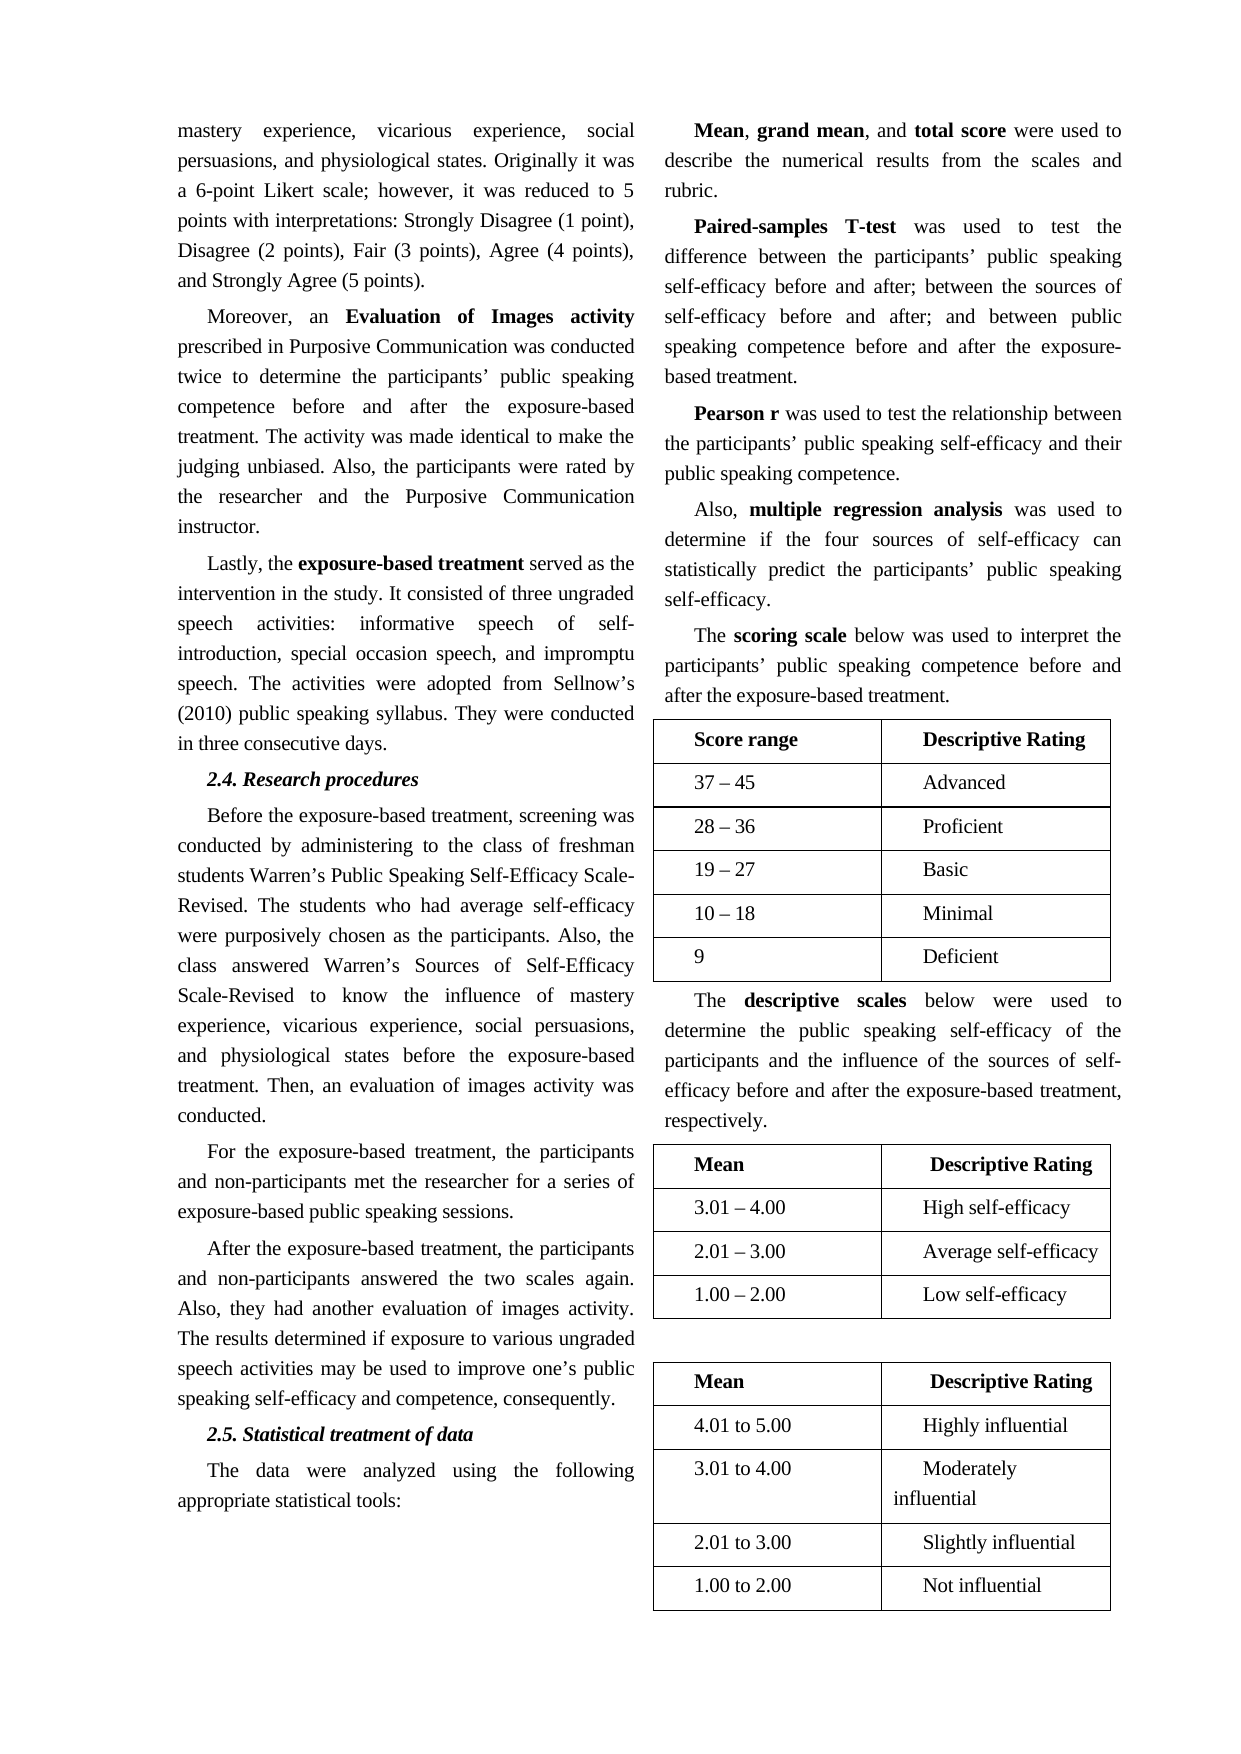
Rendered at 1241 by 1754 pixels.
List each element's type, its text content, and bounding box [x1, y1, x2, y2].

table_cell Average self-efficacy [882, 1232, 1110, 1275]
table_cell Minimal [882, 895, 1110, 937]
text After the exposure-based treatment, the participants and non-participants answered the two scales again. Also, they had another evaluation of images activity. The results determined if exposure to various ungraded speech activities may be used to improve one’s public speaking self-efficacy and competence, consequently. [177, 1236, 635, 1410]
table_cell 4.01 to 5.00 [654, 1406, 881, 1449]
table_cell Basic [882, 851, 1110, 893]
text Moreover, an Evaluation of Images activity prescribed in Purposive Communication was conducted twice to determine the participants’ public speaking competence before and after the exposure-based treatment. The activity was made identical to make the judging unbiased. Also, the participants were rated by the researcher and the Purposive Communication instructor. [177, 304, 635, 538]
table_cell High self-efficacy [882, 1189, 1110, 1231]
table_cell Proficient [882, 808, 1110, 850]
table_cell 3.01 – 4.00 [654, 1189, 881, 1231]
text Lastly, the exposure-based treatment served as the intervention in the study. It consisted of three ungraded speech activities: informative speech of self-introduction, special occasion speech, and impromptu speech. The activities were adopted from Sellnow’s (2010) public speaking syllabus. They were conducted in three consecutive days. [177, 551, 635, 755]
text Mean, grand mean, and total score were used to describe the numerical results from the scales and rubric. [664, 118, 1122, 202]
table_cell 2.01 to 3.00 [654, 1524, 881, 1566]
table_header Descriptive Rating [882, 720, 1110, 763]
text 2.4. Research procedures [177, 767, 635, 791]
text The scoring scale below was used to interpret the participants’ public speaking competence before and after the exposure-based treatment. [664, 623, 1122, 707]
table_header Descriptive Rating [882, 1363, 1110, 1405]
text Before the exposure-based treatment, screening was conducted by administering to the class of freshman students Warren’s Public Speaking Self-Efficacy Scale-Revised. The students who had average self-efficacy were purposively chosen as the participants. Also, the class answered Warren’s Sources of Self-Efficacy Scale-Revised to know the influence of mastery experience, vicarious experience, social persuasions, and physiological states before the exposure-based treatment. Then, an evaluation of images activity was conducted. [177, 803, 635, 1127]
table_header Mean [654, 1145, 881, 1188]
table_cell 37 – 45 [654, 764, 881, 806]
table_cell Advanced [882, 764, 1110, 806]
table_cell 1.00 to 2.00 [654, 1567, 881, 1609]
table_cell 9 [654, 938, 881, 981]
text Also, multiple regression analysis was used to determine if the four sources of self-efficacy can statistically predict the participants’ public speaking self-efficacy. [664, 497, 1122, 611]
text For the exposure-based treatment, the participants and non-participants met the researcher for a series of exposure-based public speaking sessions. [177, 1139, 635, 1223]
table_cell 19 – 27 [654, 851, 881, 893]
table_header Score range [654, 720, 881, 763]
table_cell Deficient [882, 938, 1110, 981]
table_cell Not influential [882, 1567, 1110, 1609]
table_header Mean [654, 1363, 881, 1405]
table_cell Highly influential [882, 1406, 1110, 1449]
table_header Descriptive Rating [882, 1145, 1110, 1188]
table_cell 2.01 – 3.00 [654, 1232, 881, 1275]
text The descriptive scales below were used to determine the public speaking self-efficacy of the participants and the influence of the sources of self-efficacy before and after the exposure-based treatment, respectively. [664, 988, 1122, 1132]
text Pearson r was used to test the relationship between the participants’ public speaking self-efficacy and their public speaking competence. [664, 401, 1122, 485]
table_cell 28 – 36 [654, 808, 881, 850]
table_cell 10 – 18 [654, 895, 881, 937]
table_cell Low self-efficacy [882, 1276, 1110, 1318]
text Paired-samples T-test was used to test the difference between the participants’ public speaking self-efficacy before and after; between the sources of self-efficacy before and after; and between public speaking competence before and after the exposure-based treatment. [664, 214, 1122, 388]
table_cell 3.01 to 4.00 [654, 1450, 881, 1522]
table_cell 1.00 – 2.00 [654, 1276, 881, 1318]
text The data were analyzed using the following appropriate statistical tools: [177, 1458, 635, 1512]
text 2.5. Statistical treatment of data [177, 1422, 635, 1446]
table_cell Moderately influential [882, 1450, 1110, 1522]
table_cell Slightly influential [882, 1524, 1110, 1566]
